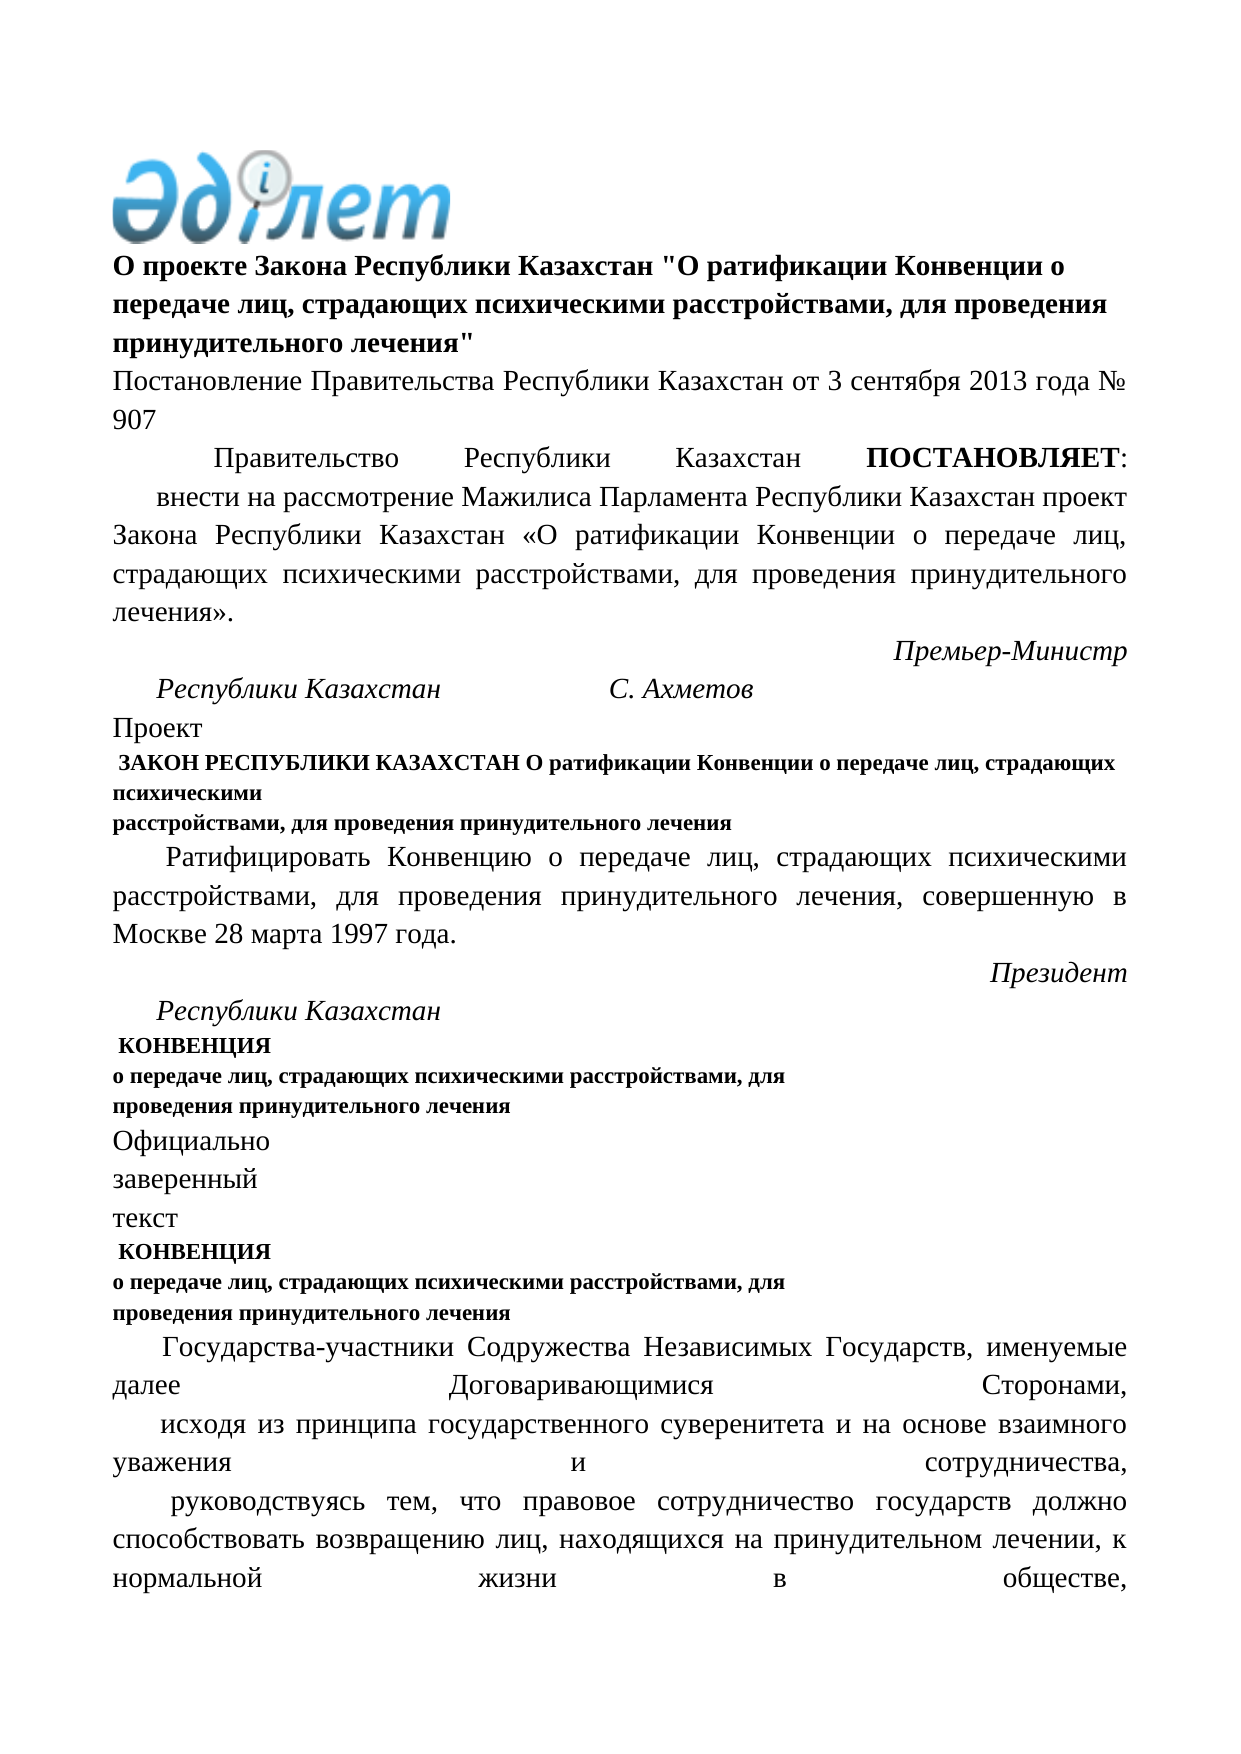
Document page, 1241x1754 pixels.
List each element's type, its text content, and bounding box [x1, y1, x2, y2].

text Ратифицировать Конвенцию о передаче лиц, страдающих психическими расстройствами, для проведения принудительного лечения, совершенную в Москве 28 марта 1997 года. [112, 839, 1128, 950]
text О проекте Закона Республики Казахстан "О ратификации Конвенции о передаче лиц, страдающих психическими расстройствами, для проведения принудительного лечения" [112, 248, 1128, 358]
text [112, 1329, 1128, 1594]
picture [112, 150, 451, 244]
text ЗАКОН РЕСПУБЛИКИ КАЗАХСТАН О ратификации Конвенции о передаче лиц, страдающих психическими расстройствами, для проведения принудительного лечения [112, 749, 1128, 835]
text Президент Республики Казахстан [112, 955, 1128, 1027]
text КОНВЕНЦИЯ о передаче лиц, страдающих психическими расстройствами, для проведения принудительного лечения [112, 1032, 1128, 1119]
text Проект [112, 710, 1128, 744]
text Правительство Республики Казахстан ПОСТАНОВЛЯЕТ: внести на рассмотрение Мажилиса Парламента Республики Казахстан проект Закона Республики Казахстан «О ратификации Конвенции о передаче лиц, страдающих психическими расстройствами, для проведения принудительного лечения». [112, 440, 1128, 628]
text Постановление Правительства Республики Казахстан от 3 сентября 2013 года № 907 [112, 363, 1128, 435]
text Премьер-Министр Республики Казахстан С. Ахметов [112, 633, 1128, 705]
text Официально заверенный текст [112, 1123, 1128, 1233]
text КОНВЕНЦИЯ о передаче лиц, страдающих психическими расстройствами, для проведения принудительного лечения [112, 1238, 1128, 1325]
